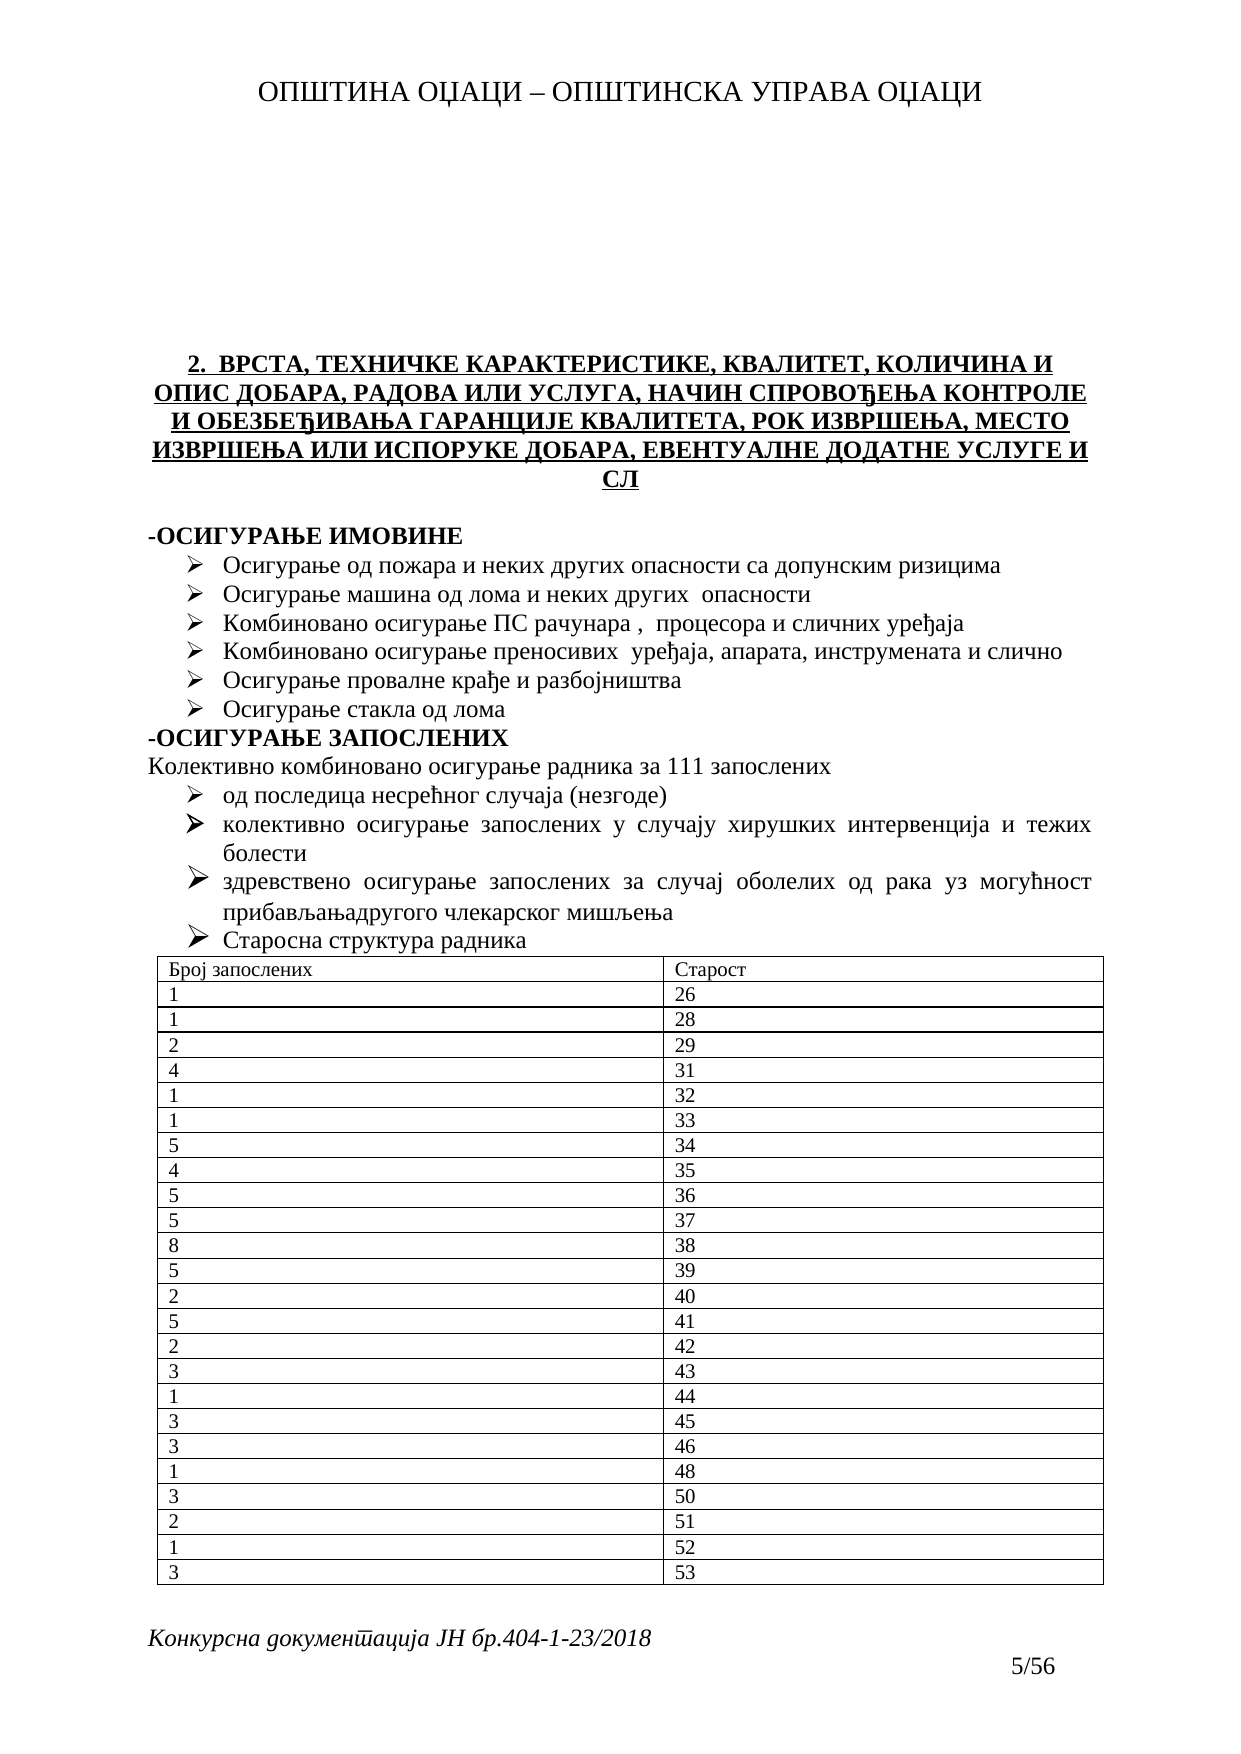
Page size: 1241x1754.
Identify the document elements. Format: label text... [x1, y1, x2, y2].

table_cell 5 [158, 1208, 663, 1232]
table_cell 50 [664, 1484, 1103, 1508]
table_cell 34 [664, 1133, 1103, 1157]
table_cell 48 [664, 1459, 1103, 1483]
table_cell 35 [664, 1158, 1103, 1182]
list здревствено осигурање запослених за случај оболелих од рака уз могућност прибављањадругого члекарског мишљења [185, 866, 1093, 926]
table_cell 41 [664, 1309, 1103, 1333]
table_header Број запослених [158, 957, 663, 981]
table_cell 29 [664, 1033, 1103, 1057]
table_cell 32 [664, 1083, 1103, 1107]
table_cell 3 [158, 1434, 663, 1458]
list колективно осигурање запослених у случају хирушких интервенција и тежих болести [185, 809, 1093, 866]
text Колективно комбиновано осигурање радника за 111 запослених [148, 751, 1093, 780]
list од последица несрећног случаја (незгоде) [185, 780, 1093, 809]
table_cell 1 [158, 982, 663, 1006]
list Старосна структура радника [185, 926, 1093, 956]
list Осигурање машина од лома и неких других опасности [185, 579, 1093, 608]
table_cell 28 [664, 1008, 1103, 1031]
table_cell 44 [664, 1384, 1103, 1408]
table_cell 51 [664, 1510, 1103, 1533]
table_cell 4 [158, 1158, 663, 1182]
table_cell 3 [158, 1409, 663, 1433]
table_cell 53 [664, 1560, 1103, 1584]
table_cell 2 [158, 1334, 663, 1358]
table_cell 8 [158, 1233, 663, 1257]
table_cell 1 [158, 1008, 663, 1031]
list Осигурање од пожара и неких других опасности са допунским ризицима [185, 550, 1093, 579]
list Комбиновано осигурање преносивих уређаја, апарата, инструмената и слично [185, 636, 1093, 665]
table_cell 1 [158, 1384, 663, 1408]
table_cell 5 [158, 1259, 663, 1282]
table_cell 1 [158, 1083, 663, 1107]
table_cell 31 [664, 1058, 1103, 1082]
table_cell 33 [664, 1108, 1103, 1132]
list Комбиновано осигурање ПС рачунара , процесора и сличних уређаја [185, 608, 1093, 636]
table_cell 5 [158, 1133, 663, 1157]
table_cell 43 [664, 1359, 1103, 1383]
table_cell 1 [158, 1459, 663, 1483]
table_cell 2 [158, 1510, 663, 1533]
table_header Старост [664, 957, 1103, 981]
table_cell 39 [664, 1259, 1103, 1282]
table_cell 42 [664, 1334, 1103, 1358]
table_cell 46 [664, 1434, 1103, 1458]
list Осигурање провалне крађе и разбојништва [185, 665, 1093, 694]
table_cell 38 [664, 1233, 1103, 1257]
text -ОСИГУРАЊЕ ЗАПОСЛЕНИХ [148, 723, 1093, 751]
table_cell 2 [158, 1033, 663, 1057]
table_cell 36 [664, 1183, 1103, 1207]
text 2. ВРСТА, ТЕХНИЧКЕ КАРАКТЕРИСТИКЕ, КВАЛИТЕТ, КОЛИЧИНА И ОПИС ДОБАРА, РАДОВА ИЛИ УСЛУГА, НАЧИН СПРОВОЂЕЊА КОНТРОЛЕ И ОБЕЗБЕЂИВАЊА ГАРАНЦИЈЕ КВАЛИТЕТА, РОК ИЗВРШЕЊА, МЕСТО ИЗВРШЕЊА ИЛИ ИСПОРУКЕ ДОБАРА, ЕВЕНТУАЛНЕ ДОДАТНЕ УСЛУГЕ И СЛ [148, 349, 1093, 493]
list Осигурање стакла од лома [185, 694, 1093, 723]
text -ОСИГУРАЊЕ ИМОВИНЕ [148, 521, 1093, 550]
table_cell 1 [158, 1108, 663, 1132]
table_cell 5 [158, 1309, 663, 1333]
table_cell 5 [158, 1183, 663, 1207]
table_cell 4 [158, 1058, 663, 1082]
table_cell 2 [158, 1284, 663, 1308]
table_cell 1 [158, 1535, 663, 1559]
table_cell 45 [664, 1409, 1103, 1433]
table_cell 3 [158, 1484, 663, 1508]
table_cell 52 [664, 1535, 1103, 1559]
table_cell 37 [664, 1208, 1103, 1232]
table_cell 3 [158, 1560, 663, 1584]
table_cell 40 [664, 1284, 1103, 1308]
table_cell 3 [158, 1359, 663, 1383]
table_cell 26 [664, 982, 1103, 1006]
